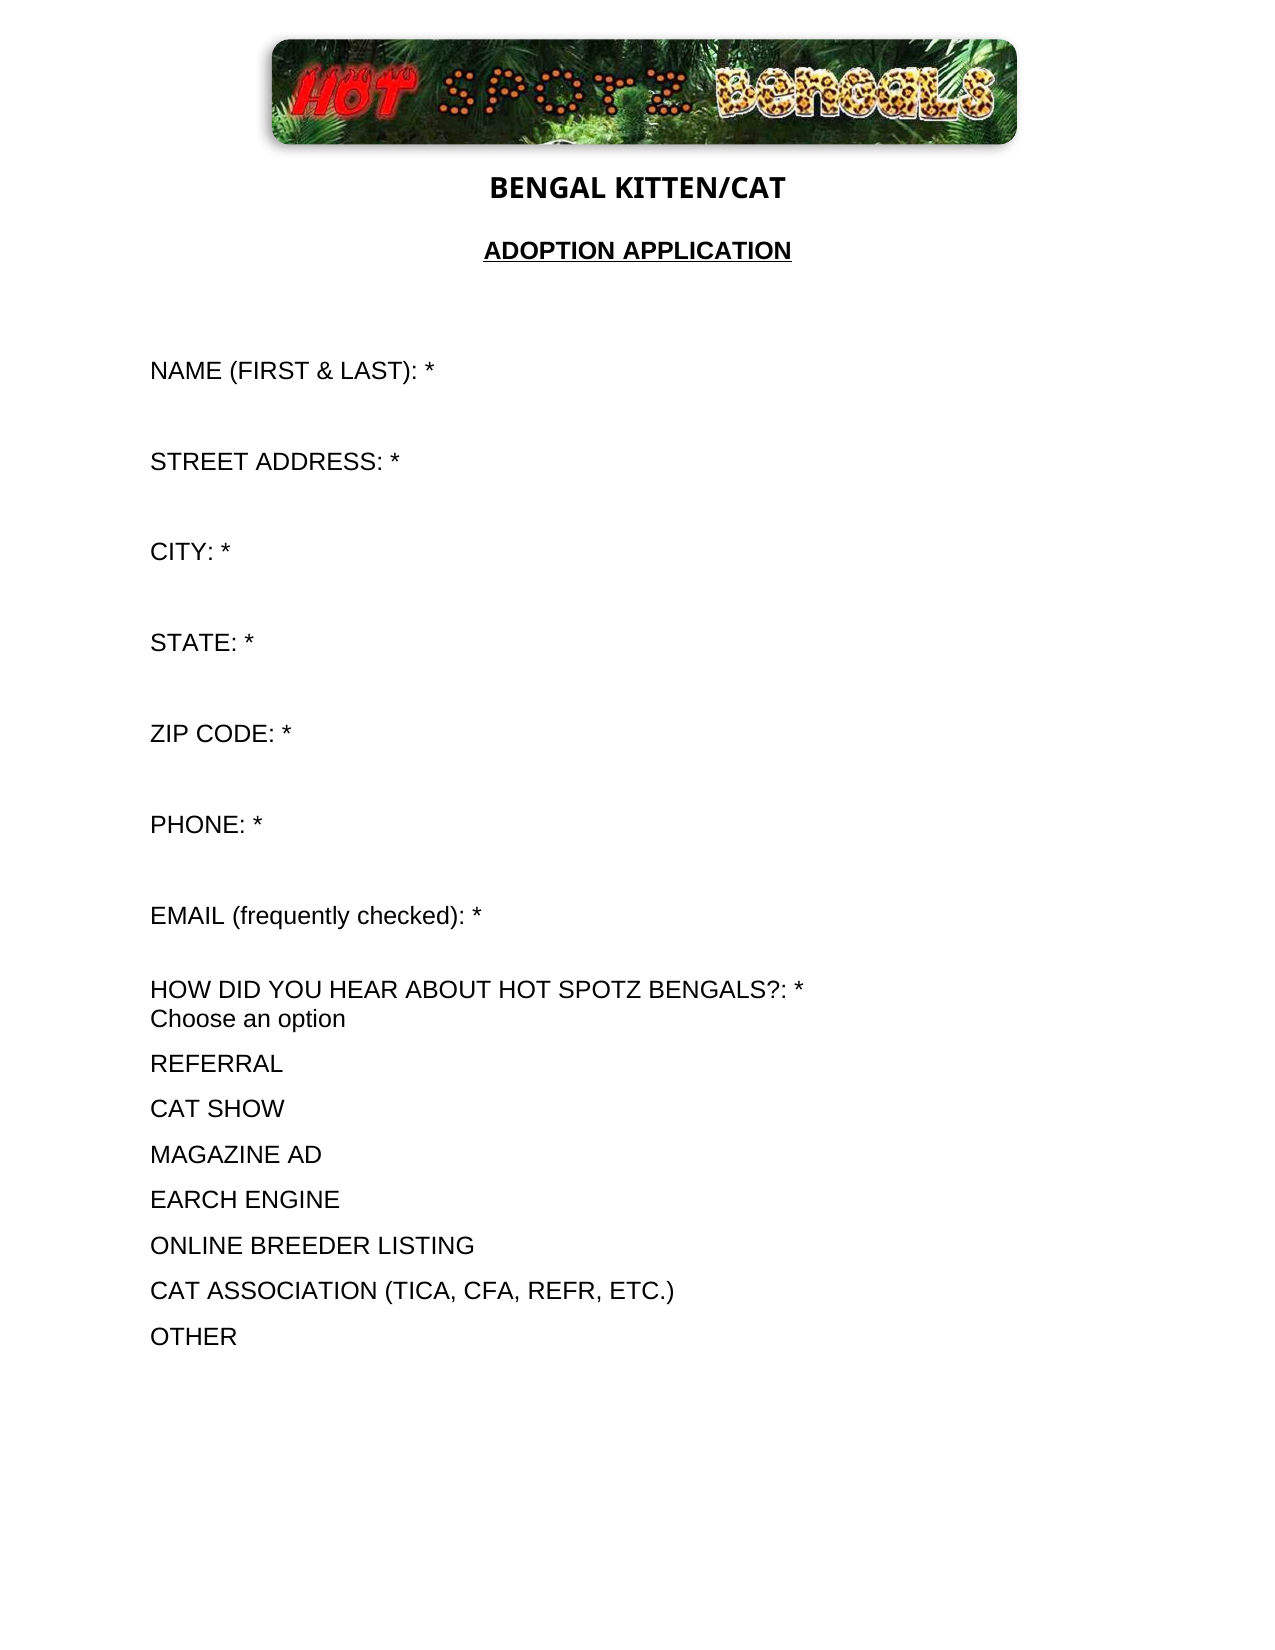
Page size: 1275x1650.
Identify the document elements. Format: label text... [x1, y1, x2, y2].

text STREET ADDRESS: * [150, 447, 1125, 475]
text CAT ASSOCIATION (TICA, CFA, REFR, ETC.) [150, 1276, 1125, 1305]
text ADOPTION APPLICATION [150, 236, 1125, 265]
text CITY: * [150, 537, 1125, 566]
text EARCH ENGINE [150, 1185, 1125, 1214]
text BENGAL KITTEN/CAT [150, 168, 1125, 207]
text EMAIL (frequently checked): * [150, 901, 1125, 929]
text OTHER [150, 1322, 1125, 1350]
text MAGAZINE AD [150, 1140, 1125, 1169]
text ZIP CODE: * [150, 719, 1125, 748]
picture [271, 39, 1017, 145]
text ONLINE BREEDER LISTING [150, 1231, 1125, 1259]
text NAME (FIRST & LAST): * [150, 356, 1125, 384]
text STATE: * [150, 628, 1125, 657]
text HOW DID YOU HEAR ABOUT HOT SPOTZ BENGALS?: * [150, 975, 1125, 1004]
text Choose an option [150, 1004, 1125, 1032]
text PHONE: * [150, 810, 1125, 839]
text CAT SHOW [150, 1094, 1125, 1123]
text REFERRAL [150, 1049, 1125, 1078]
